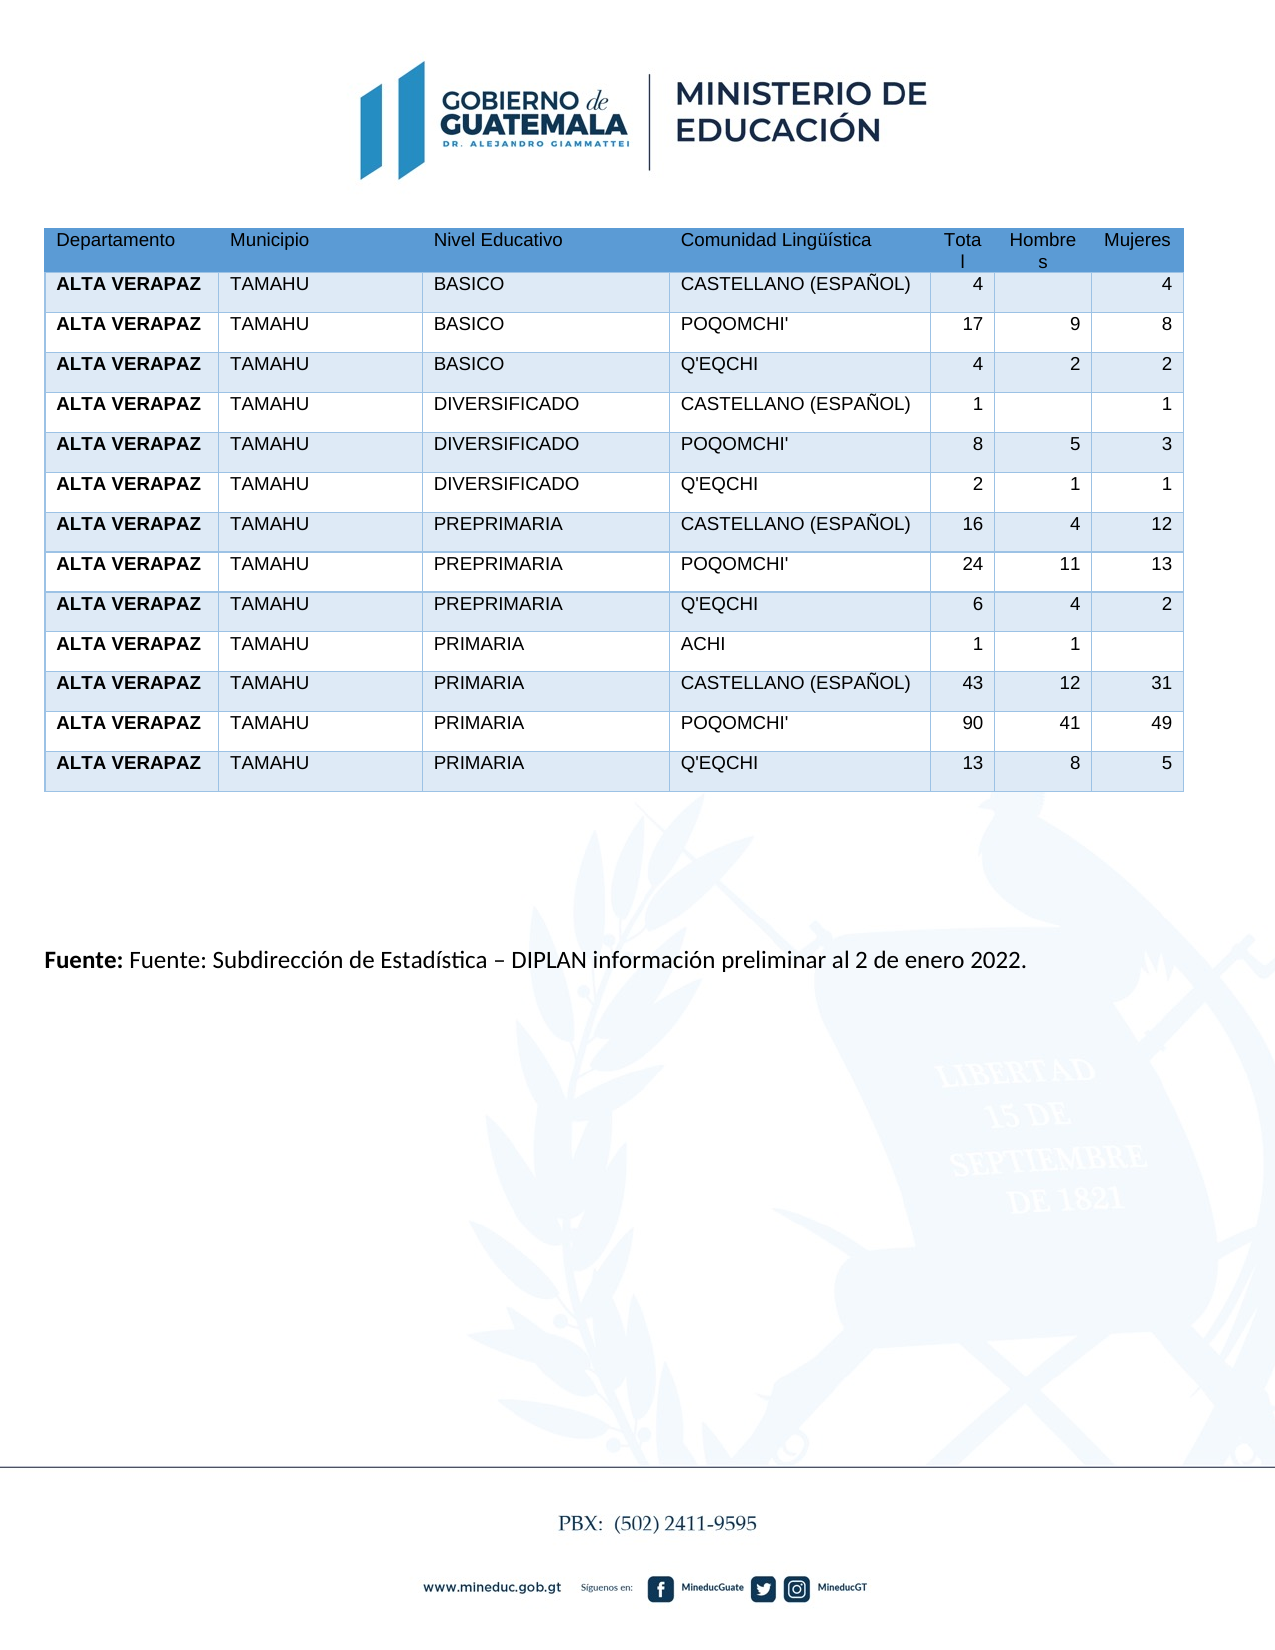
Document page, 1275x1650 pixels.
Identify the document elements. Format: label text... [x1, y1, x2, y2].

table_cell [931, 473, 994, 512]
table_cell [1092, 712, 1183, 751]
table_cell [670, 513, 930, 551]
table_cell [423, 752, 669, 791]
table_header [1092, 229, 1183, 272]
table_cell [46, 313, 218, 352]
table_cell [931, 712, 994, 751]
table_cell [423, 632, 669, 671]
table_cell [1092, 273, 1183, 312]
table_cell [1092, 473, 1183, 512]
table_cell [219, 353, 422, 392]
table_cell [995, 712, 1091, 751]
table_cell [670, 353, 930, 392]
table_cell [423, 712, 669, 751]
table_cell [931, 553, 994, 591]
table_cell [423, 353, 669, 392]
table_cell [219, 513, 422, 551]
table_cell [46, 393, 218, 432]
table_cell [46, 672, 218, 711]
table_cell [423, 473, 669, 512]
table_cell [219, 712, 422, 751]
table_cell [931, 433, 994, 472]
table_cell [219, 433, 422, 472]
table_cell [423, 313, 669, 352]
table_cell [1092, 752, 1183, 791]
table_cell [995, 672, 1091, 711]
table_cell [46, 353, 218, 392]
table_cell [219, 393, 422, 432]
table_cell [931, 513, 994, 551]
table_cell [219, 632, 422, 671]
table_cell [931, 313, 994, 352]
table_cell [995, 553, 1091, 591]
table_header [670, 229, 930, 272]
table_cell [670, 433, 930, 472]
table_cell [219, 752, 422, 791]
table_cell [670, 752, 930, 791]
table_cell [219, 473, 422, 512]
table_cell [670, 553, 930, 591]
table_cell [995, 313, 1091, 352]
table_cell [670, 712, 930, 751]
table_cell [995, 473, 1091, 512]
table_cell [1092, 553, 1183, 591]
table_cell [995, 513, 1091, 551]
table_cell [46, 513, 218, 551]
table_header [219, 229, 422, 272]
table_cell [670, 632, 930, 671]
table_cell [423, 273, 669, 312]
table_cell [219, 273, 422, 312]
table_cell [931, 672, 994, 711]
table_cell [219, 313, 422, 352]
text Fuente: Fuente: Subdirección de Estadística – DIPLAN información preliminar al 2 de enero 2022. [44, 944, 1107, 975]
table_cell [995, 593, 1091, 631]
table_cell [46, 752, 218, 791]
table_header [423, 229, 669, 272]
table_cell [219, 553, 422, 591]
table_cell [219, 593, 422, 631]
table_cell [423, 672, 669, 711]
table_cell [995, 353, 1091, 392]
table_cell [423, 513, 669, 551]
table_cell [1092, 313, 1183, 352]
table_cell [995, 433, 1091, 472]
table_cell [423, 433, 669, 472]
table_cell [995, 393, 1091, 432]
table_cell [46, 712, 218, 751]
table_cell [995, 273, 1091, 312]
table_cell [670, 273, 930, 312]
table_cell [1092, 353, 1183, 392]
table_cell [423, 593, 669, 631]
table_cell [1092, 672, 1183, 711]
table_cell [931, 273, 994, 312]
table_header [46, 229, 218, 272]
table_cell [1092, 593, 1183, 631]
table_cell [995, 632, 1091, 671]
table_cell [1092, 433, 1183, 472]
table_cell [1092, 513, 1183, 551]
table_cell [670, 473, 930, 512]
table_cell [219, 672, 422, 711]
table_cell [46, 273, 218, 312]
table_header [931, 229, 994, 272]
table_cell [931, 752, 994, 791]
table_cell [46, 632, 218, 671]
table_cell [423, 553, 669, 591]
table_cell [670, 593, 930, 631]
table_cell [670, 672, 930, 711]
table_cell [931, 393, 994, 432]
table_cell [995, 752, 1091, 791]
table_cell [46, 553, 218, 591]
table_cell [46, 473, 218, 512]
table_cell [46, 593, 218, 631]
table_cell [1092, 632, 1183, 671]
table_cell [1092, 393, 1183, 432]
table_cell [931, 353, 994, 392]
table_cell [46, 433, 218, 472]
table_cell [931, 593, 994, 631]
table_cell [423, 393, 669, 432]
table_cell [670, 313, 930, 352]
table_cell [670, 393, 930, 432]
picture [0, 3, 1275, 1650]
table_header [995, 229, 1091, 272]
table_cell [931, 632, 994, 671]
